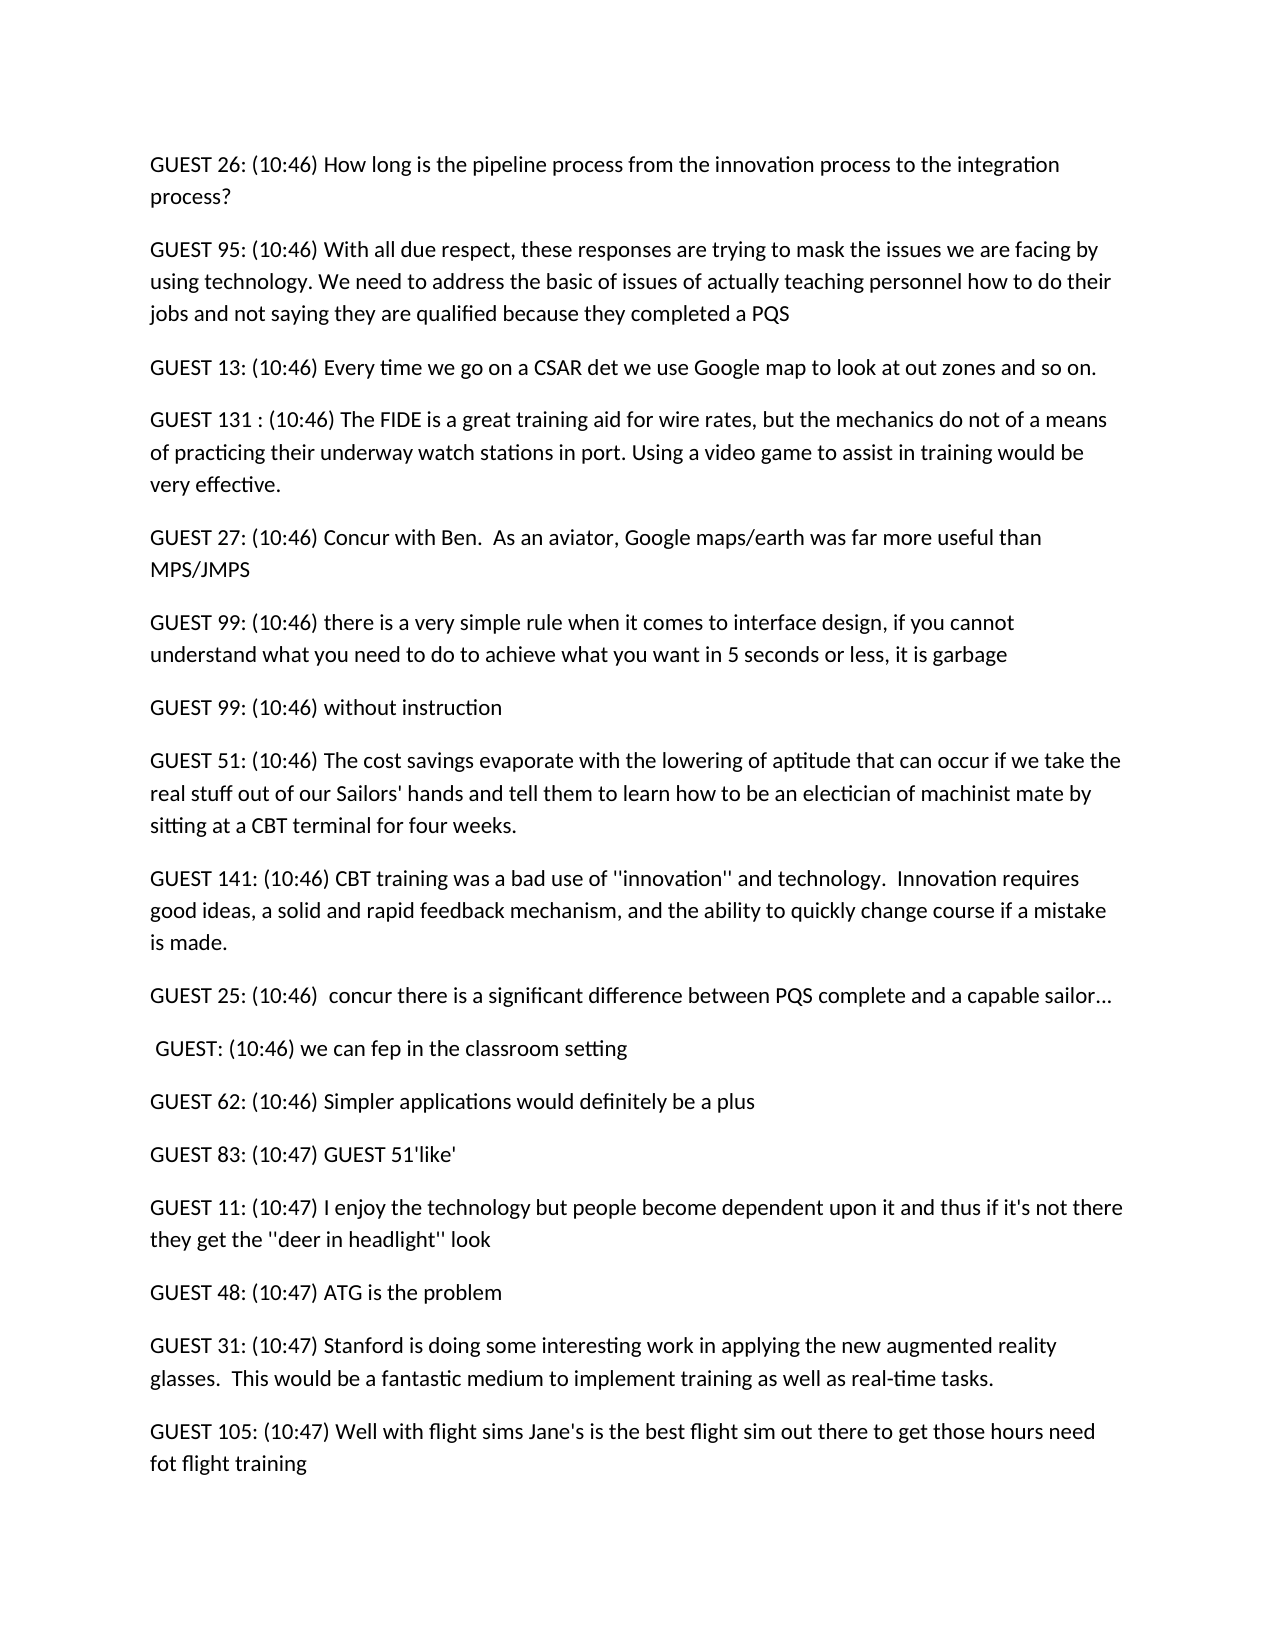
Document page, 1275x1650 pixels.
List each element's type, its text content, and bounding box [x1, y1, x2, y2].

text GUEST 99: (10:46) there is a very simple rule when it comes to interface design, if you cannot understand what you need to do to achieve what you want in 5 seconds or less, it is garbage [150, 608, 1125, 668]
text GUEST 27: (10:46) Concur with Ben. As an aviator, Google maps/earth was far more useful than MPS/JMPS [150, 523, 1125, 583]
text GUEST 83: (10:47) GUEST 51'like' [150, 1140, 1125, 1168]
text GUEST 26: (10:46) How long is the pipeline process from the innovation process to the integration process? [150, 150, 1125, 210]
text GUEST 105: (10:47) Well with flight sims Jane's is the best flight sim out there to get those hours need fot flight training [150, 1417, 1125, 1477]
text GUEST 131 : (10:46) The FIDE is a great training aid for wire rates, but the mechanics do not of a means of practicing their underway watch stations in port. Using a video game to assist in training would be very effective. [150, 406, 1125, 498]
text GUEST 13: (10:46) Every time we go on a CSAR det we use Google map to look at out zones and so on. [150, 353, 1125, 381]
text GUEST 25: (10:46) concur there is a significant difference between PQS complete and a capable sailor... [150, 981, 1125, 1009]
text GUEST: (10:46) we can fep in the classroom setting [150, 1034, 1125, 1062]
text GUEST 31: (10:47) Stanford is doing some interesting work in applying the new augmented reality glasses. This would be a fantastic medium to implement training as well as real-time tasks. [150, 1332, 1125, 1392]
text GUEST 141: (10:46) CBT training was a bad use of ''innovation'' and technology. Innovation requires good ideas, a solid and rapid feedback mechanism, and the ability to quickly change course if a mistake is made. [150, 864, 1125, 956]
text GUEST 62: (10:46) Simpler applications would definitely be a plus [150, 1087, 1125, 1115]
text GUEST 51: (10:46) The cost savings evaporate with the lowering of aptitude that can occur if we take the real stuff out of our Sailors' hands and tell them to learn how to be an electician of machinist mate by sitting at a CBT terminal for four weeks. [150, 746, 1125, 839]
text GUEST 95: (10:46) With all due respect, these responses are trying to mask the issues we are facing by using technology. We need to address the basic of issues of actually teaching personnel how to do their jobs and not saying they are qualified because they completed a PQS [150, 235, 1125, 328]
text GUEST 48: (10:47) ATG is the problem [150, 1278, 1125, 1307]
text GUEST 11: (10:47) I enjoy the technology but people become dependent upon it and thus if it's not there they get the ''deer in headlight'' look [150, 1193, 1125, 1253]
text GUEST 99: (10:46) without instruction [150, 693, 1125, 721]
